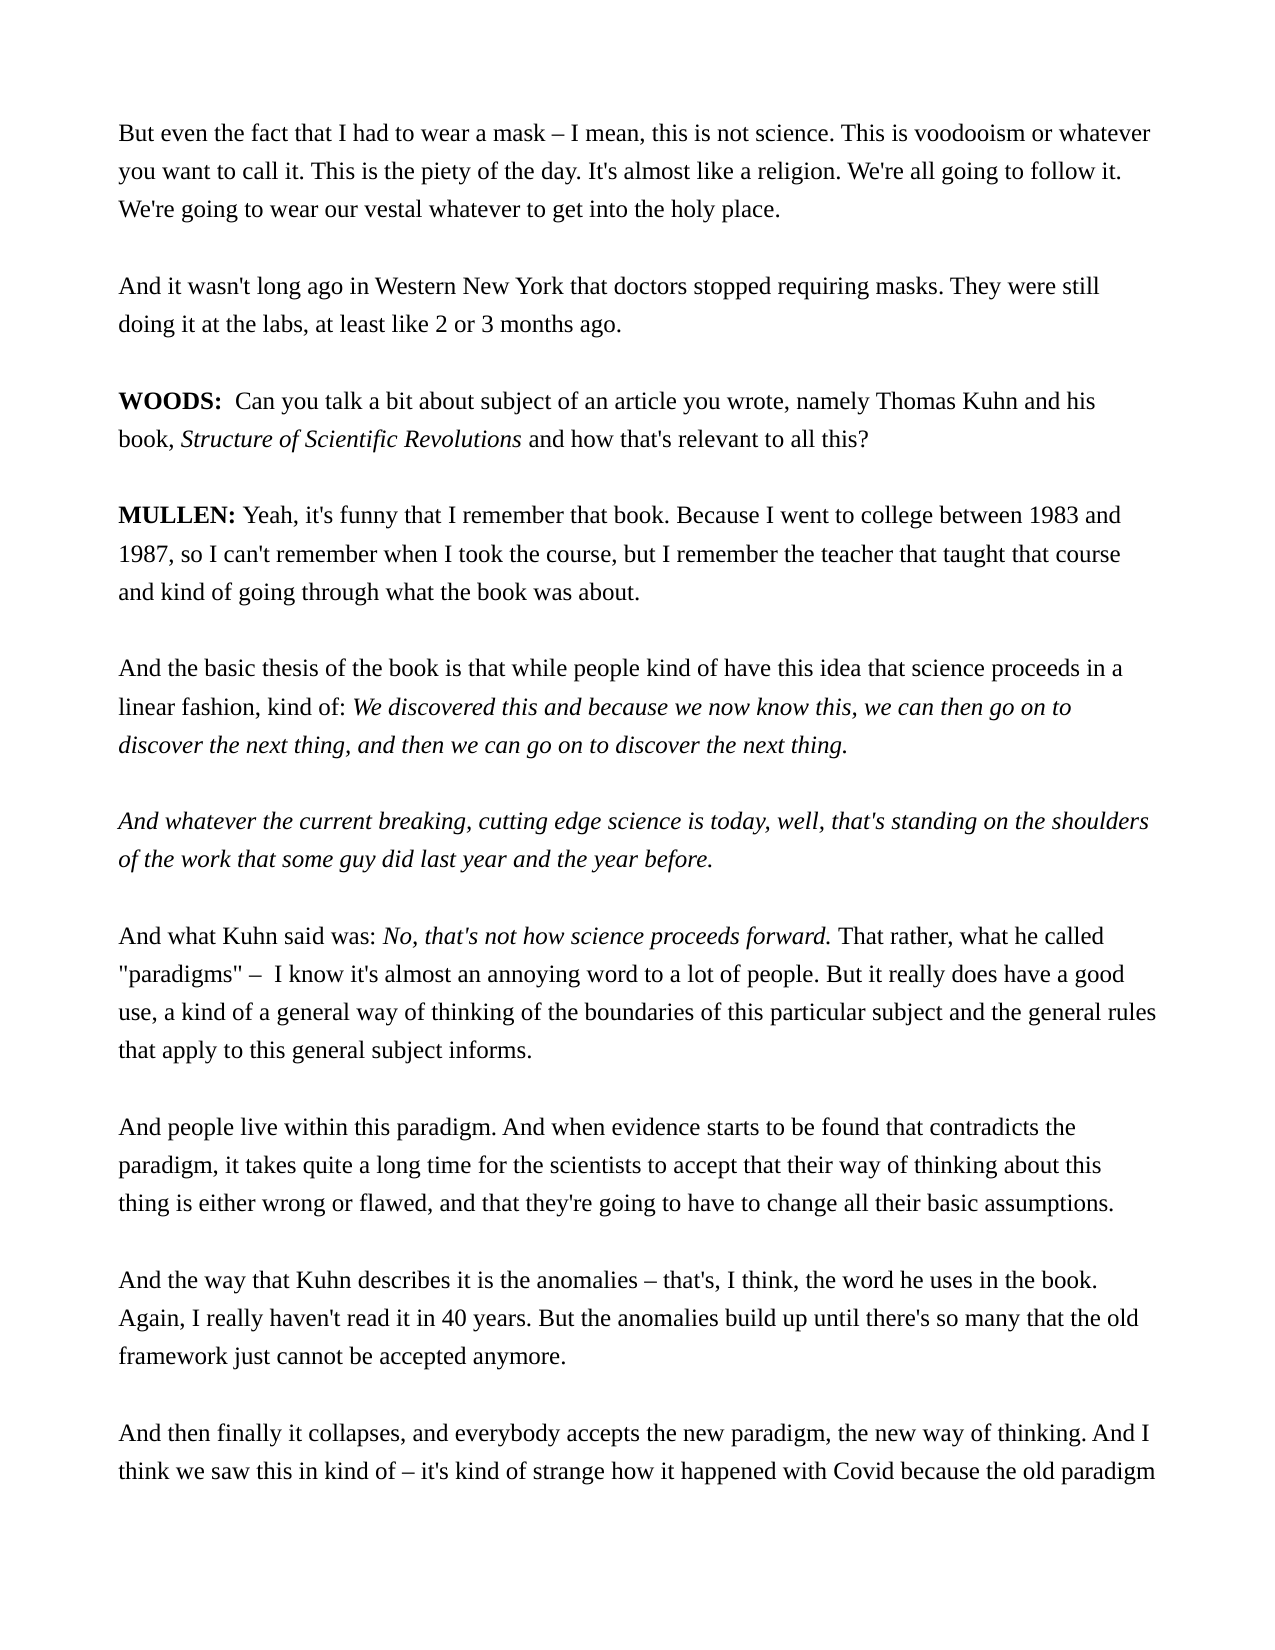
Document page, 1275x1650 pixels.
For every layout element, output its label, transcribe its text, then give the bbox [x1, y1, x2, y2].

text And it wasn't long ago in Western New York that doctors stopped requiring masks. They were still doing it at the labs, at least like 2 or 3 months ago. [118, 271, 1157, 338]
text MULLEN: Yeah, it's funny that I remember that book. Because I went to college between 1983 and 1987, so I can't remember when I took the course, but I remember the teacher that taught that course and kind of going through what the book was about. [118, 500, 1157, 606]
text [118, 1418, 1157, 1485]
text But even the fact that I had to wear a mask – I mean, this is not science. This is voodooism or whatever you want to call it. This is the piety of the day. It's almost like a religion. We're all going to follow it. We're going to wear our vestal whatever to get into the holy place. [118, 118, 1157, 223]
text WOODS: Can you talk a bit about subject of an article you wrote, namely Thomas Kuhn and his book, Structure of Scientific Revolutions and how that's relevant to all this? [118, 386, 1157, 453]
text And whatever the current breaking, cutting edge science is today, well, that's standing on the shoulders of the work that some guy did last year and the year before. [118, 806, 1157, 873]
text And the basic thesis of the book is that while people kind of have this idea that science proceeds in a linear fashion, kind of: We discovered this and because we now know this, we can then go on to discover the next thing, and then we can go on to discover the next thing. [118, 653, 1157, 758]
text And the way that Kuhn describes it is the anomalies – that's, I think, the word he uses in the book. Again, I really haven't read it in 40 years. But the anomalies build up until there's so many that the old framework just cannot be accepted anymore. [118, 1265, 1157, 1370]
text And people live within this paradigm. And when evidence starts to be found that contradicts the paradigm, it takes quite a long time for the scientists to accept that their way of thinking about this thing is either wrong or flawed, and that they're going to have to change all their basic assumptions. [118, 1112, 1157, 1217]
text And what Kuhn said was: No, that's not how science proceeds forward. That rather, what he called "paradigms" – I know it's almost an annoying word to a lot of people. But it really does have a good use, a kind of a general way of thinking of the boundaries of this particular subject and the general rules that apply to this general subject informs. [118, 921, 1157, 1064]
